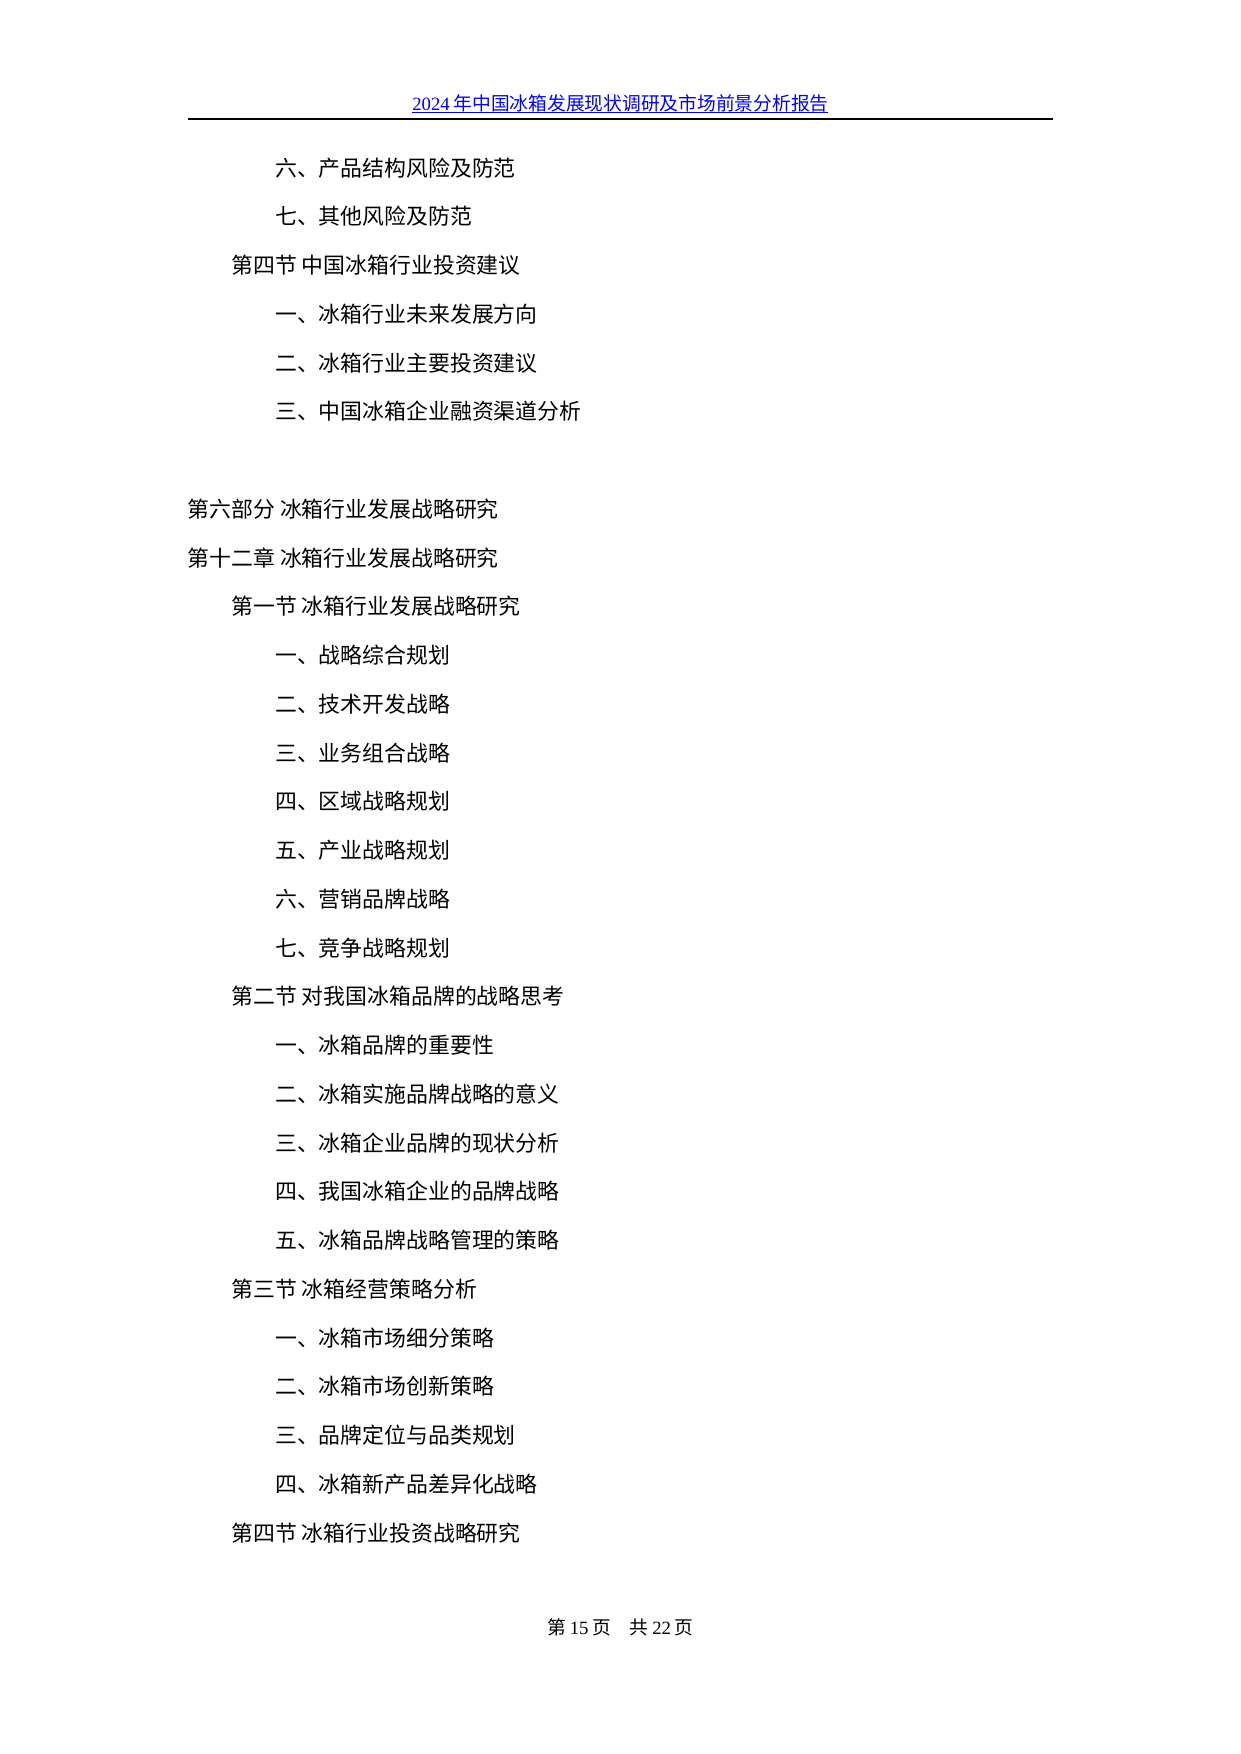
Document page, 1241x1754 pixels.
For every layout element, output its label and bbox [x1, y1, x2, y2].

text [187, 150, 1053, 1548]
